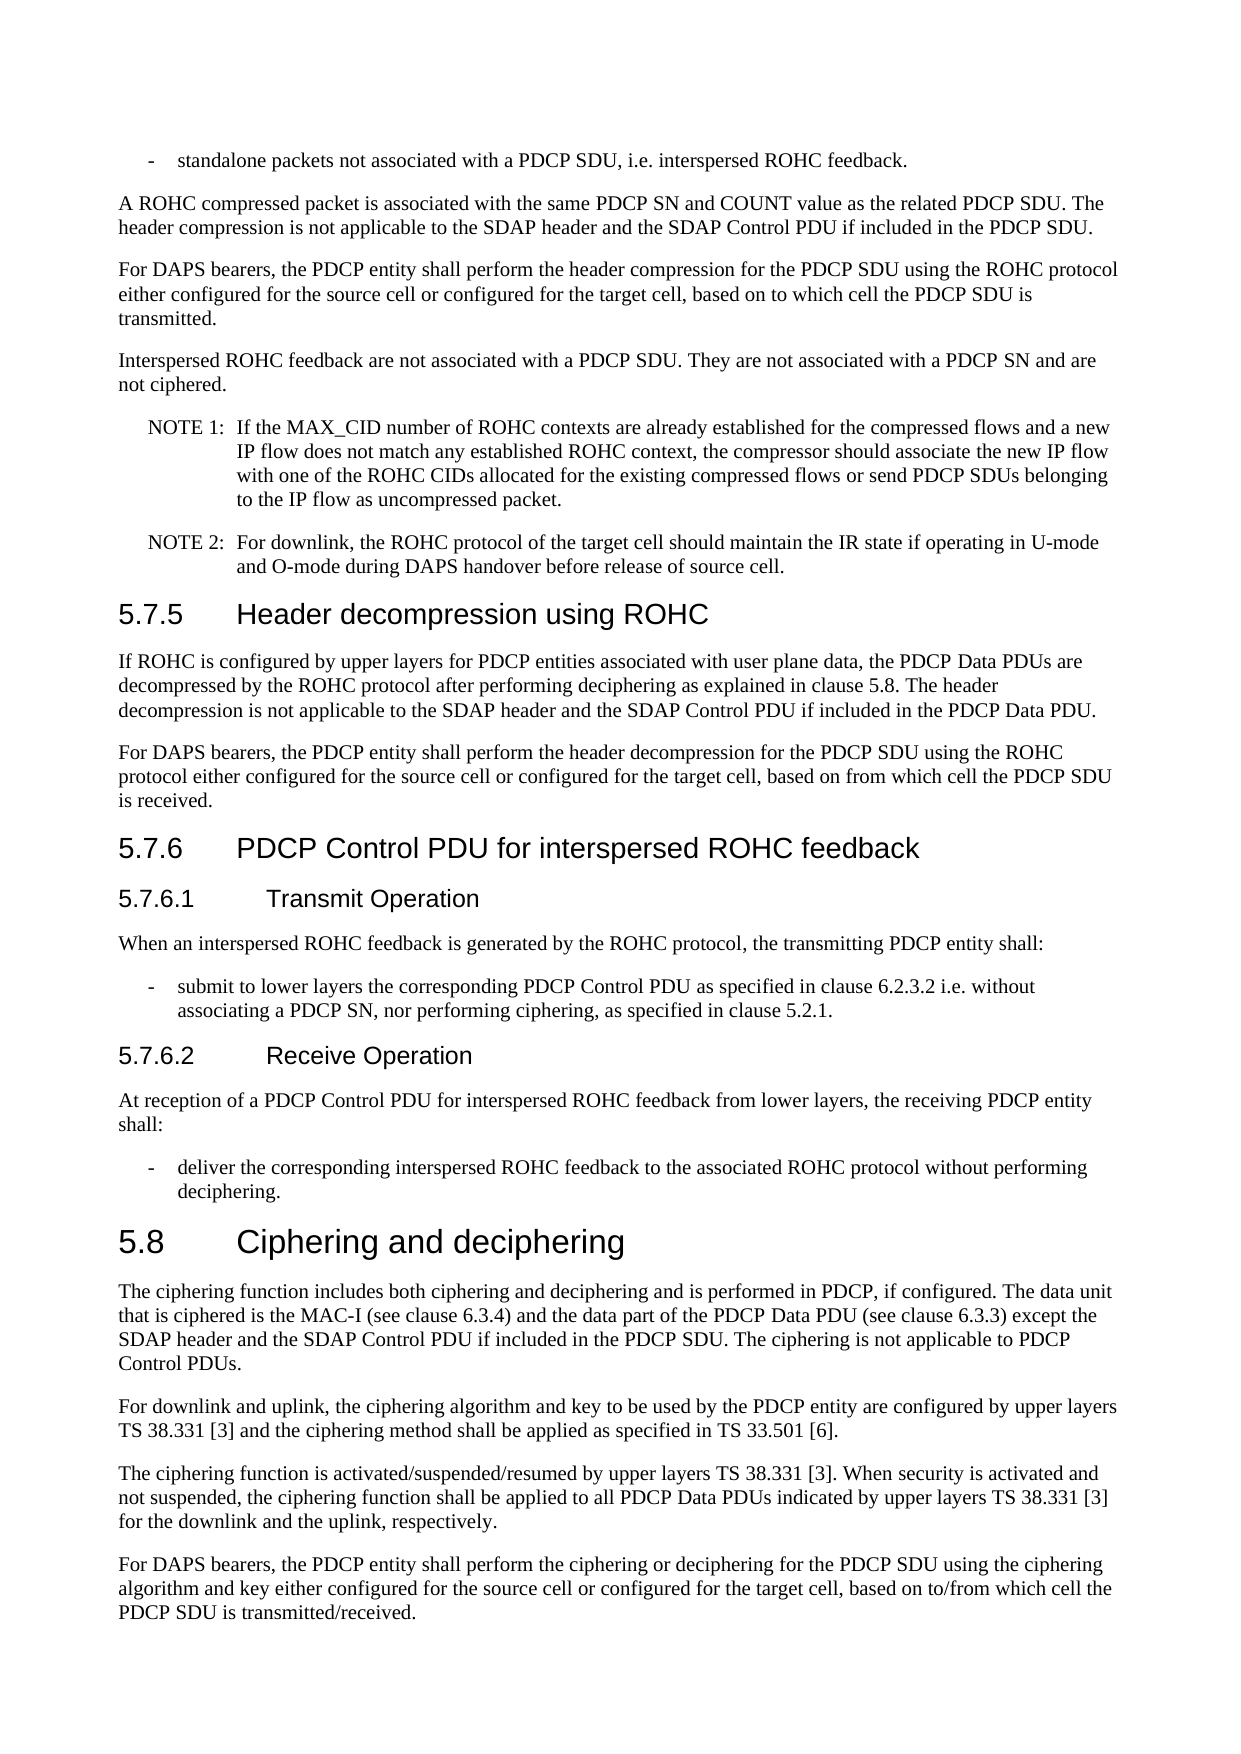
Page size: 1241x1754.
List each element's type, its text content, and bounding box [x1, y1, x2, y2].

text If ROHC is configured by upper layers for PDCP entities associated with user plane data, the PDCP Data PDUs are decompressed by the ROHC protocol after performing deciphering as explained in clause 5.8. The header decompression is not applicable to the SDAP header and the SDAP Control PDU if included in the PDCP Data PDU. [118, 649, 1122, 722]
text NOTE 1: If the MAX_CID number of ROHC contexts are already established for the compressed flows and a new IP flow does not match any established ROHC context, the compressor should associate the new IP flow with one of the ROHC CIDs allocated for the existing compressed flows or send PDCP SDUs belonging to the IP flow as uncompressed packet. [148, 415, 1122, 511]
text For downlink and uplink, the ciphering algorithm and key to be used by the PDCP entity are configured by upper layers TS 38.331 [3] and the ciphering method shall be applied as specified in TS 33.501 [6]. [118, 1394, 1122, 1442]
text NOTE 2: For downlink, the ROHC protocol of the target cell should maintain the IR state if operating in U-mode and O-mode during DAPS handover before release of source cell. [148, 530, 1122, 578]
text A ROHC compressed packet is associated with the same PDCP SN and COUNT value as the related PDCP SDU. The header compression is not applicable to the SDAP header and the SDAP Control PDU if included in the PDCP SDU. [118, 191, 1122, 239]
text - standalone packets not associated with a PDCP SDU, i.e. interspersed ROHC feedback. [148, 148, 1122, 172]
subtitle 5.8 Ciphering and deciphering [118, 1222, 1122, 1260]
text The ciphering function is activated/suspended/resumed by upper layers TS 38.331 [3]. When security is activated and not suspended, the ciphering function shall be applied to all PDCP Data PDUs indicated by upper layers TS 38.331 [3] for the downlink and the uplink, respectively. [118, 1461, 1122, 1533]
text Interspersed ROHC feedback are not associated with a PDCP SDU. They are not associated with a PDCP SN and are not ciphered. [118, 348, 1122, 396]
text When an interspersed ROHC feedback is generated by the ROHC protocol, the transmitting PDCP entity shall: [118, 931, 1122, 955]
text - deliver the corresponding interspersed ROHC feedback to the associated ROHC protocol without performing deciphering. [148, 1155, 1122, 1203]
text For DAPS bearers, the PDCP entity shall perform the ciphering or deciphering for the PDCP SDU using the ciphering algorithm and key either configured for the source cell or configured for the target cell, based on to/from which cell the PDCP SDU is transmitted/received. [118, 1552, 1122, 1624]
text For DAPS bearers, the PDCP entity shall perform the header compression for the PDCP SDU using the ROHC protocol either configured for the source cell or configured for the target cell, based on to which cell the PDCP SDU is transmitted. [118, 257, 1122, 329]
subtitle 5.7.6.1 Transmit Operation [118, 883, 1122, 912]
subtitle 5.7.6 PDCP Control PDU for interspersed ROHC feedback [118, 831, 1122, 865]
text For DAPS bearers, the PDCP entity shall perform the header decompression for the PDCP SDU using the ROHC protocol either configured for the source cell or configured for the target cell, based on from which cell the PDCP SDU is received. [118, 740, 1122, 812]
text At reception of a PDCP Control PDU for interspersed ROHC feedback from lower layers, the receiving PDCP entity shall: [118, 1088, 1122, 1136]
text The ciphering function includes both ciphering and deciphering and is performed in PDCP, if configured. The data unit that is ciphered is the MAC-I (see clause 6.3.4) and the data part of the PDCP Data PDU (see clause 6.3.3) except the SDAP header and the SDAP Control PDU if included in the PDCP SDU. The ciphering is not applicable to PDCP Control PDUs. [118, 1279, 1122, 1375]
text - submit to lower layers the corresponding PDCP Control PDU as specified in clause 6.2.3.2 i.e. without associating a PDCP SN, nor performing ciphering, as specified in clause 5.2.1. [148, 974, 1122, 1022]
subtitle 5.7.6.2 Receive Operation [118, 1041, 1122, 1069]
subtitle 5.7.5 Header decompression using ROHC [118, 597, 1122, 631]
